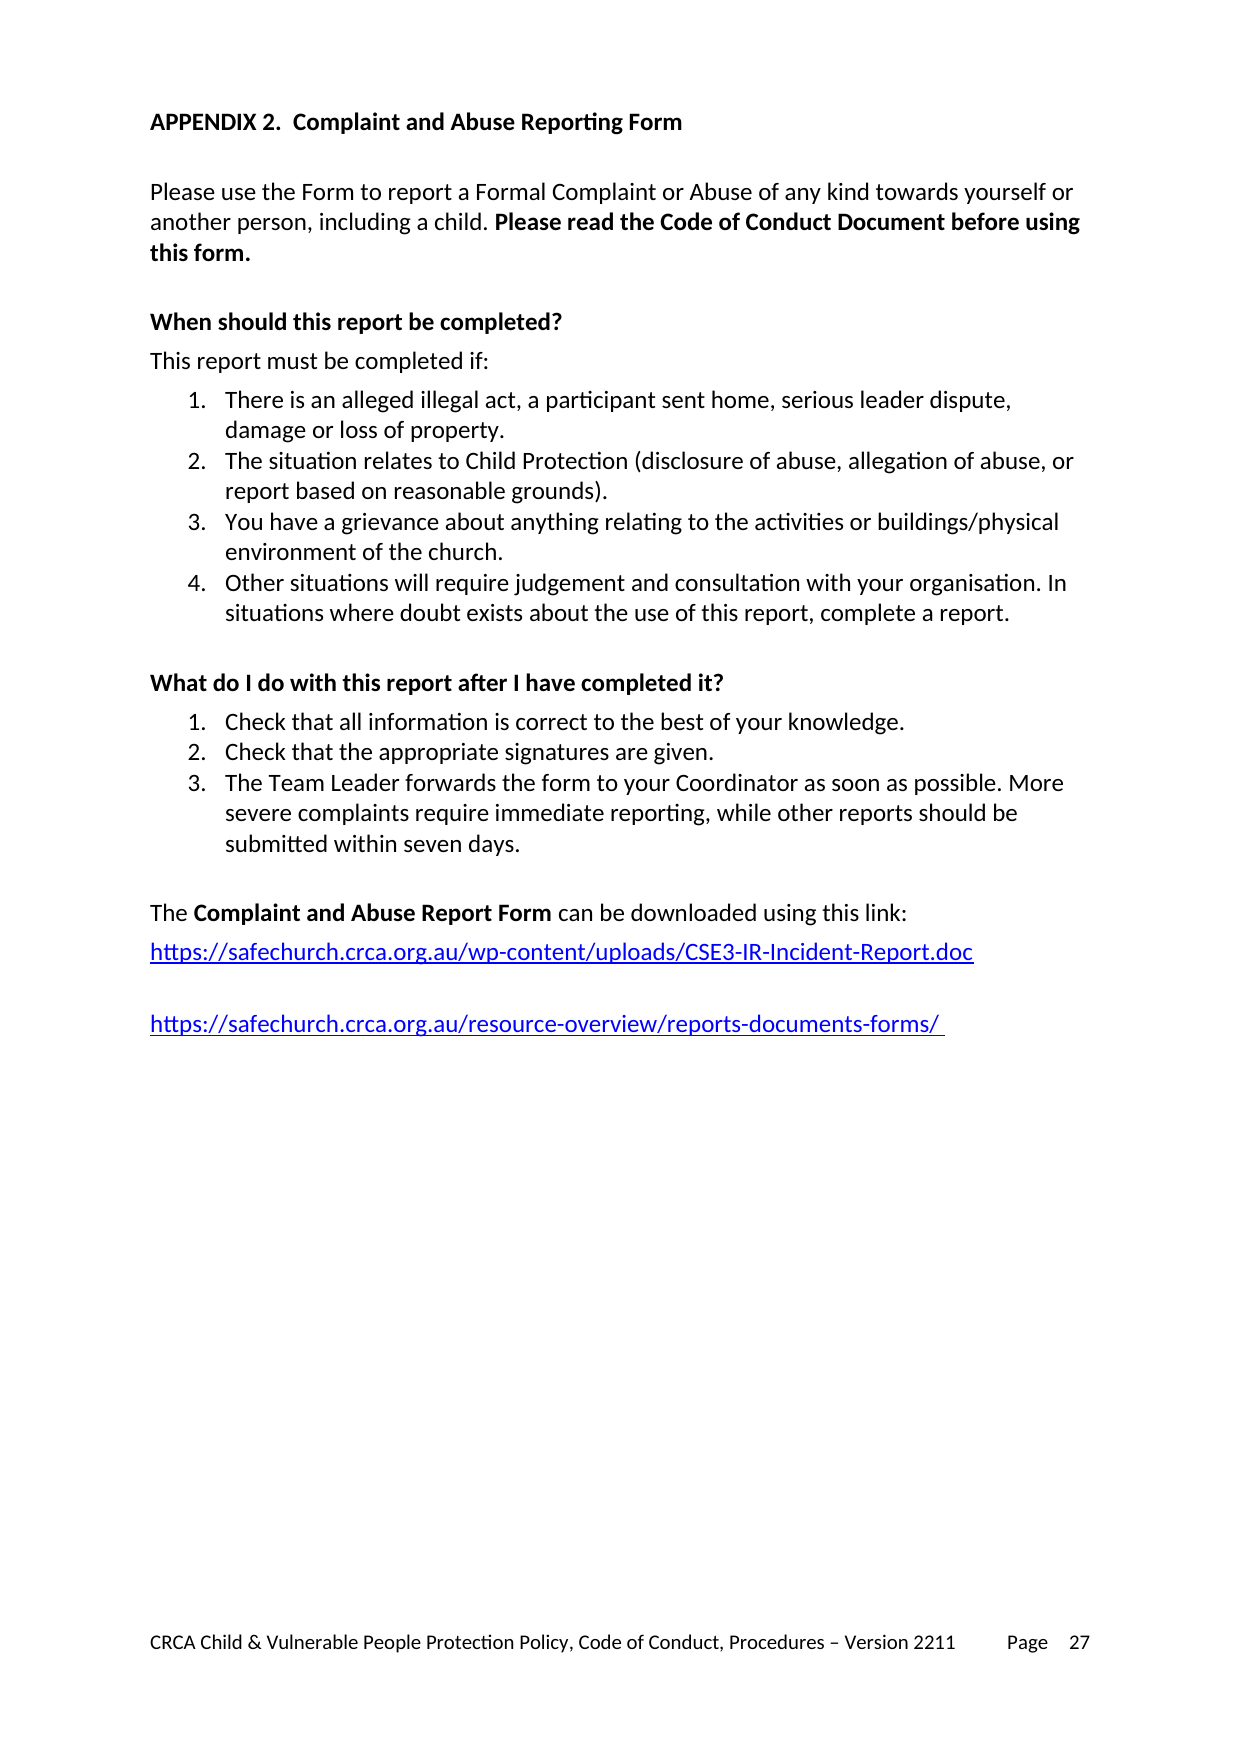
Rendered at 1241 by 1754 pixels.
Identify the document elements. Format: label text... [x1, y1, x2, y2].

list Other situations will require judgement and consultation with your organisation. In situations where doubt exists about the use of this report, complete a report. [187, 567, 1090, 628]
list Check that the appropriate signatures are given. [187, 736, 1090, 767]
text APPENDIX 2. Complaint and Abuse Reporting Form [150, 106, 1090, 137]
list Check that all information is correct to the best of your knowledge. [187, 706, 1090, 736]
list You have a grievance about anything relating to the activities or buildings/physical environment of the church. [187, 506, 1090, 567]
list There is an alleged illegal act, a participant sent home, serious leader dispute, damage or loss of property. [187, 384, 1090, 445]
list The situation relates to Child Protection (disclosure of abuse, allegation of abuse, or report based on reasonable grounds). [187, 445, 1090, 506]
list Please use the Form to report a Formal Complaint or Abuse of any kind towards yourself or another person, including a child. Please read the Code of Conduct Document before using this form. [150, 176, 1095, 267]
text The Complaint and Abuse Report Form can be downloaded using this link: [150, 897, 1090, 928]
text This report must be completed if: [150, 345, 1090, 376]
text When should this report be completed? [150, 306, 1090, 337]
text https://safechurch.crca.org.au/wp-content/uploads/CSE3-IR-Incident-Report.doc [150, 936, 1090, 967]
list The Team Leader forwards the form to your Coordinator as soon as possible. More severe complaints require immediate reporting, while other reports should be submitted within seven days. [187, 767, 1090, 858]
text What do I do with this report after I have completed it? [150, 667, 1090, 697]
text https://safechurch.crca.org.au/resource-overview/reports-documents-forms/ [150, 1009, 1090, 1039]
